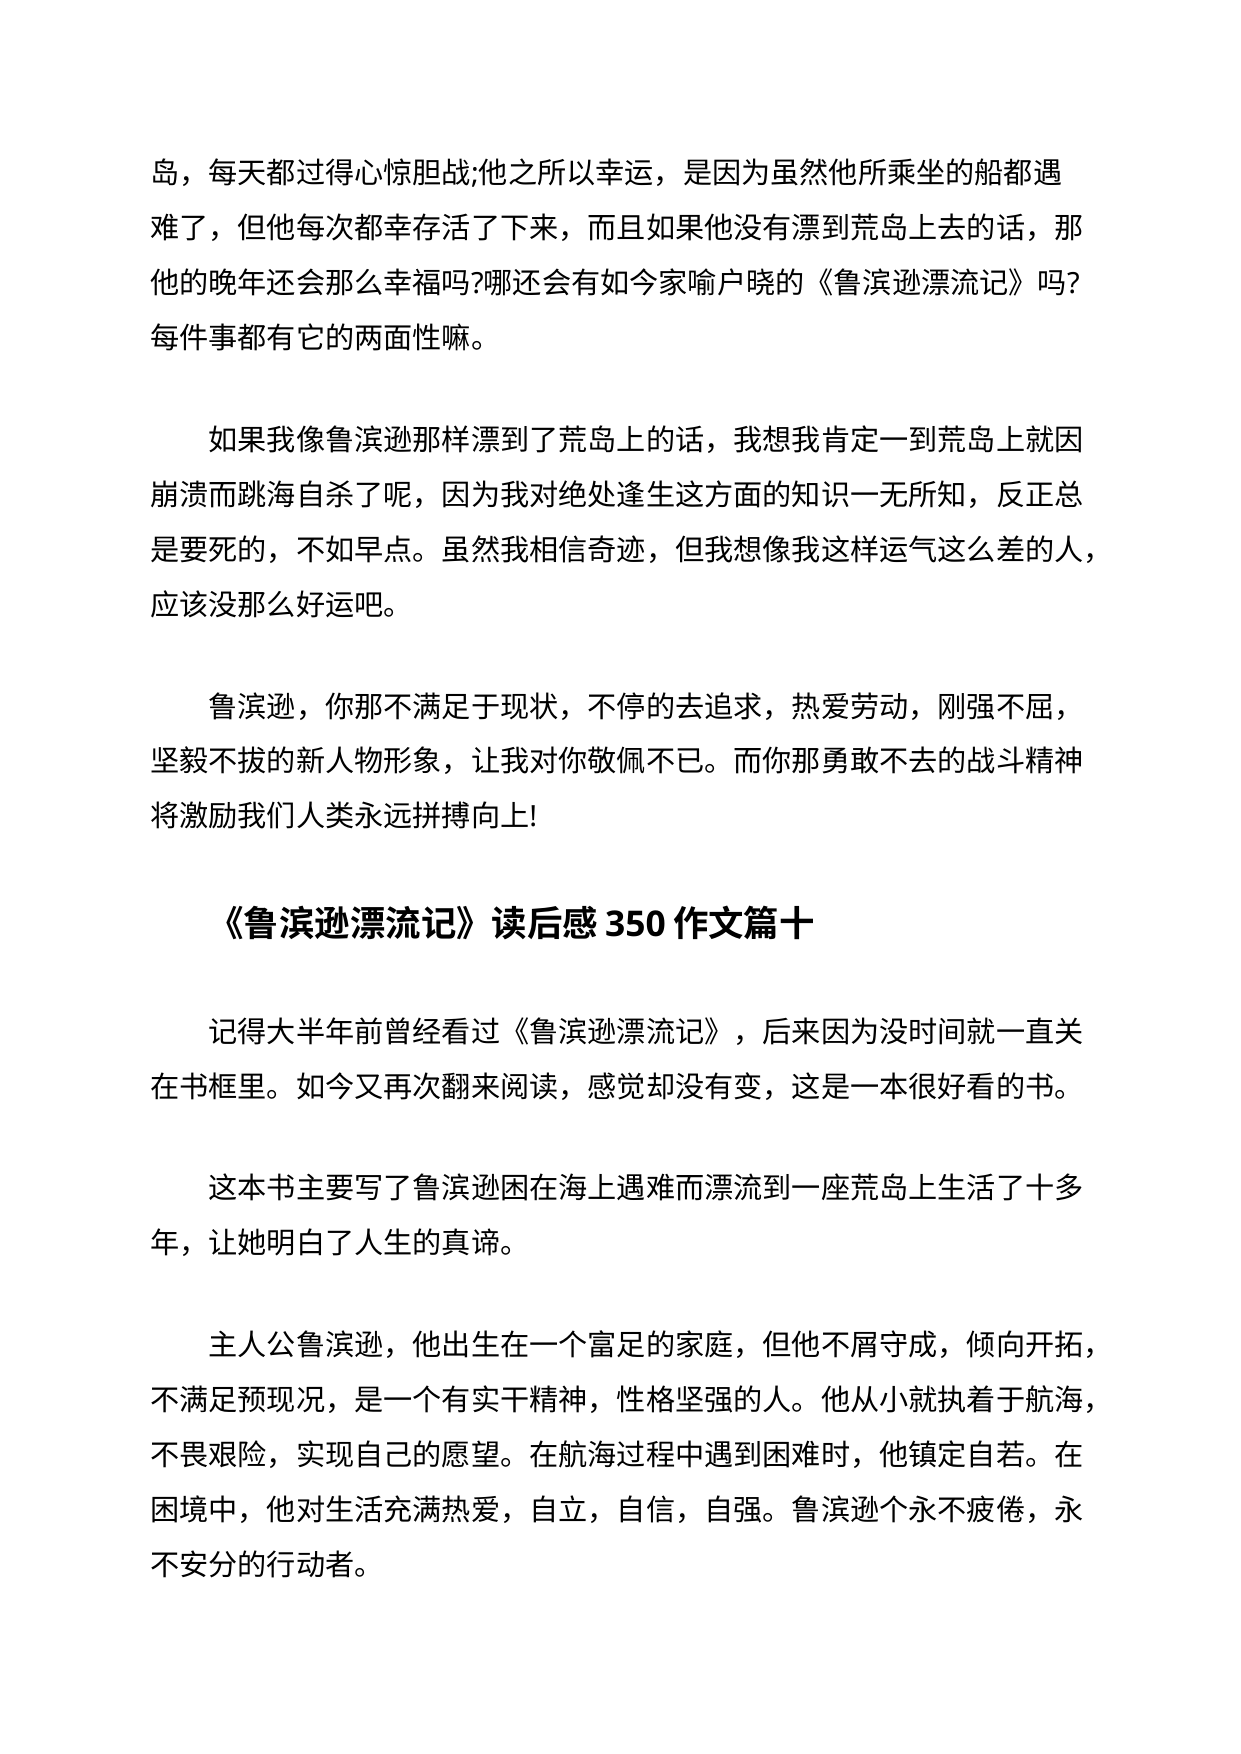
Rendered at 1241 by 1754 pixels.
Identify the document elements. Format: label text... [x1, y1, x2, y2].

text 如果我像鲁滨逊那样漂到了荒岛上的话，我想我肯定一到荒岛上就因崩溃而跳海自杀了呢，因为我对绝处逢生这方面的知识一无所知，反正总是要死的，不如早点。虽然我相信奇迹，但我想像我这样运气这么差的人，应该没那么好运吧。 [150, 417, 1090, 624]
text 主人公鲁滨逊，他出生在一个富足的家庭，但他不屑守成，倾向开拓，不满足预现况，是一个有实干精神，性格坚强的人。他从小就执着于航海，不畏艰险，实现自己的愿望。在航海过程中遇到困难时，他镇定自若。在困境中，他对生活充满热爱，自立，自信，自强。鲁滨逊个永不疲倦，永不安分的行动者。 [150, 1322, 1090, 1584]
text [150, 150, 1090, 357]
text 《鲁滨逊漂流记》读后感350作文篇十 [150, 895, 1090, 946]
text 这本书主要写了鲁滨逊困在海上遇难而漂流到一座荒岛上生活了十多年，让她明白了人生的真谛。 [150, 1165, 1090, 1262]
text 鲁滨逊，你那不满足于现状，不停的去追求，热爱劳动，刚强不屈，坚毅不拔的新人物形象，让我对你敬佩不已。而你那勇敢不去的战斗精神将激励我们人类永远拼搏向上! [150, 683, 1090, 835]
text 记得大半年前曾经看过《鲁滨逊漂流记》，后来因为没时间就一直关在书框里。如今又再次翻来阅读，感觉却没有变，这是一本很好看的书。 [150, 1008, 1090, 1106]
